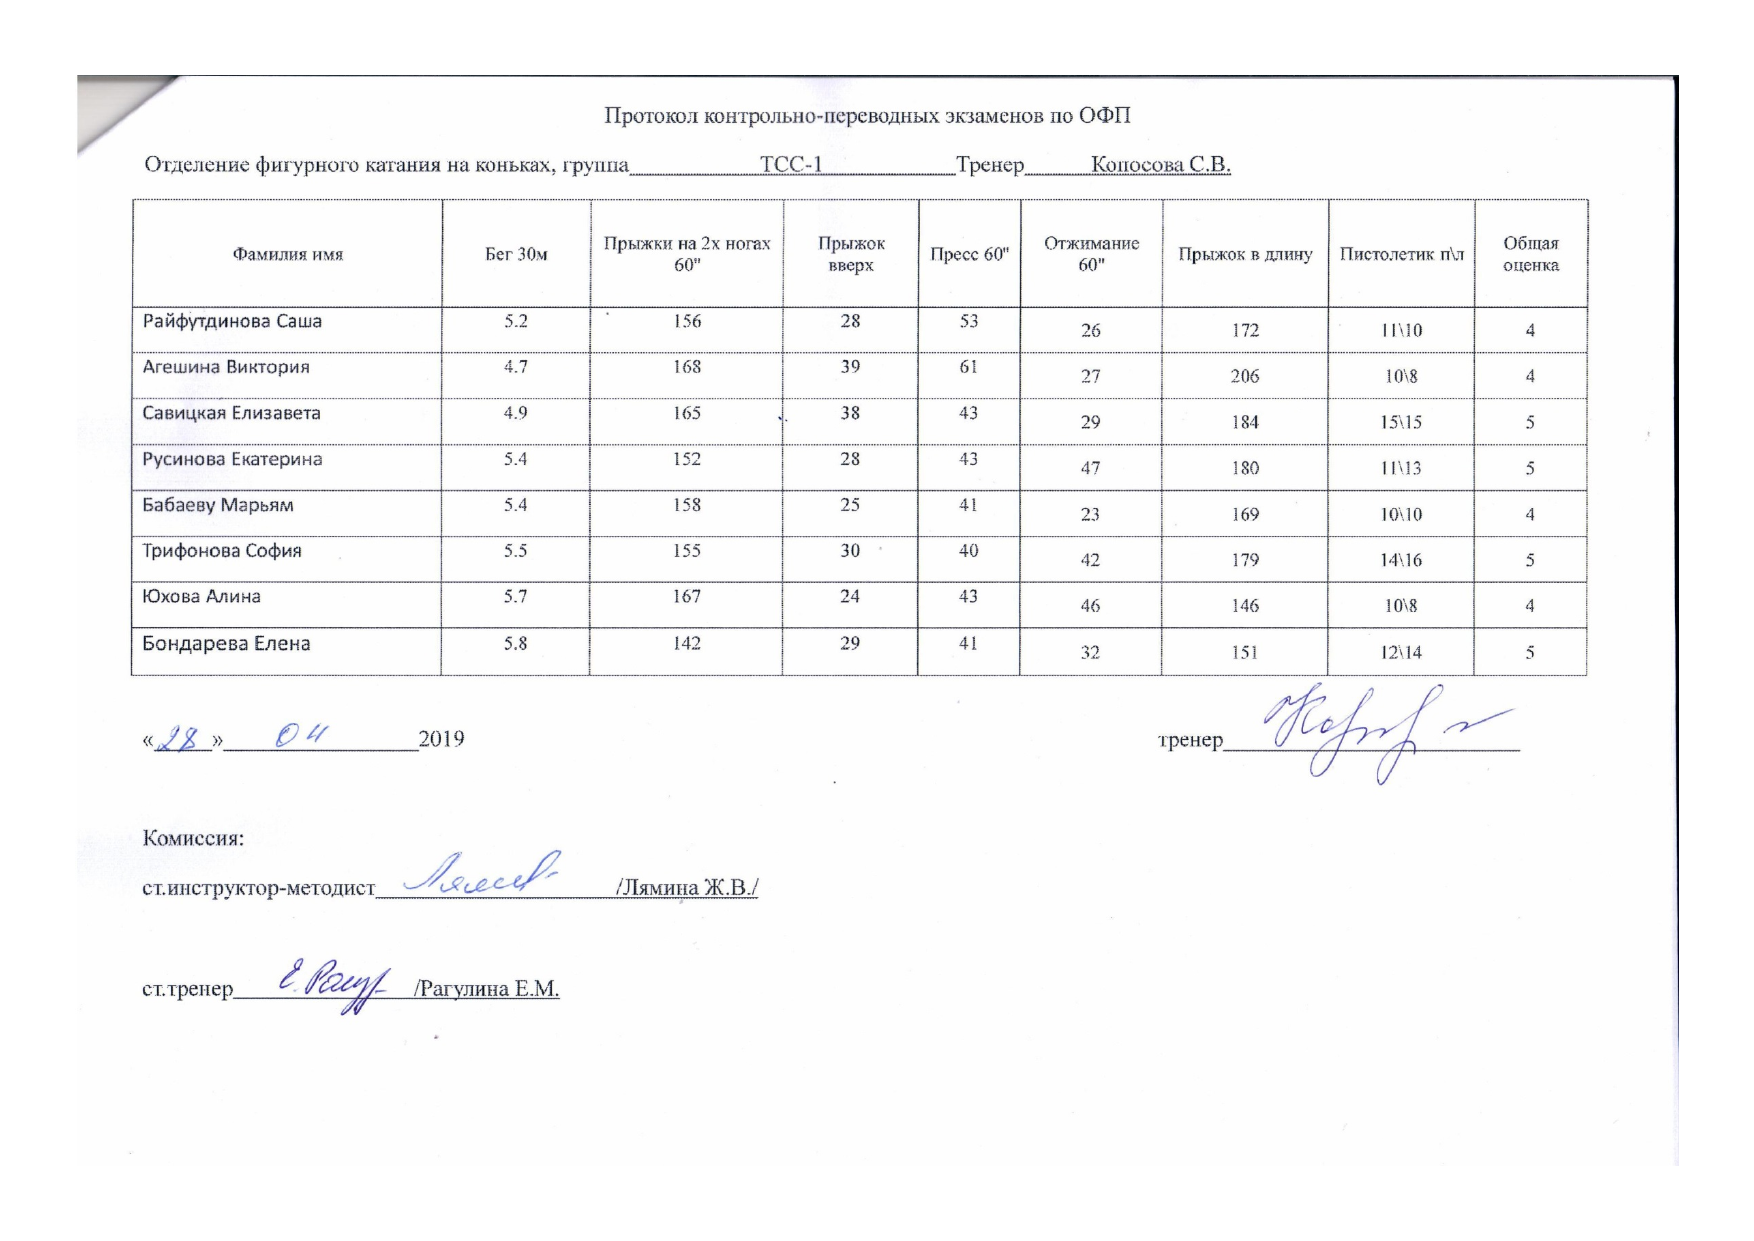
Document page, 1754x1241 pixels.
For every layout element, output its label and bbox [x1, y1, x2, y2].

picture [75, 75, 1679, 1166]
